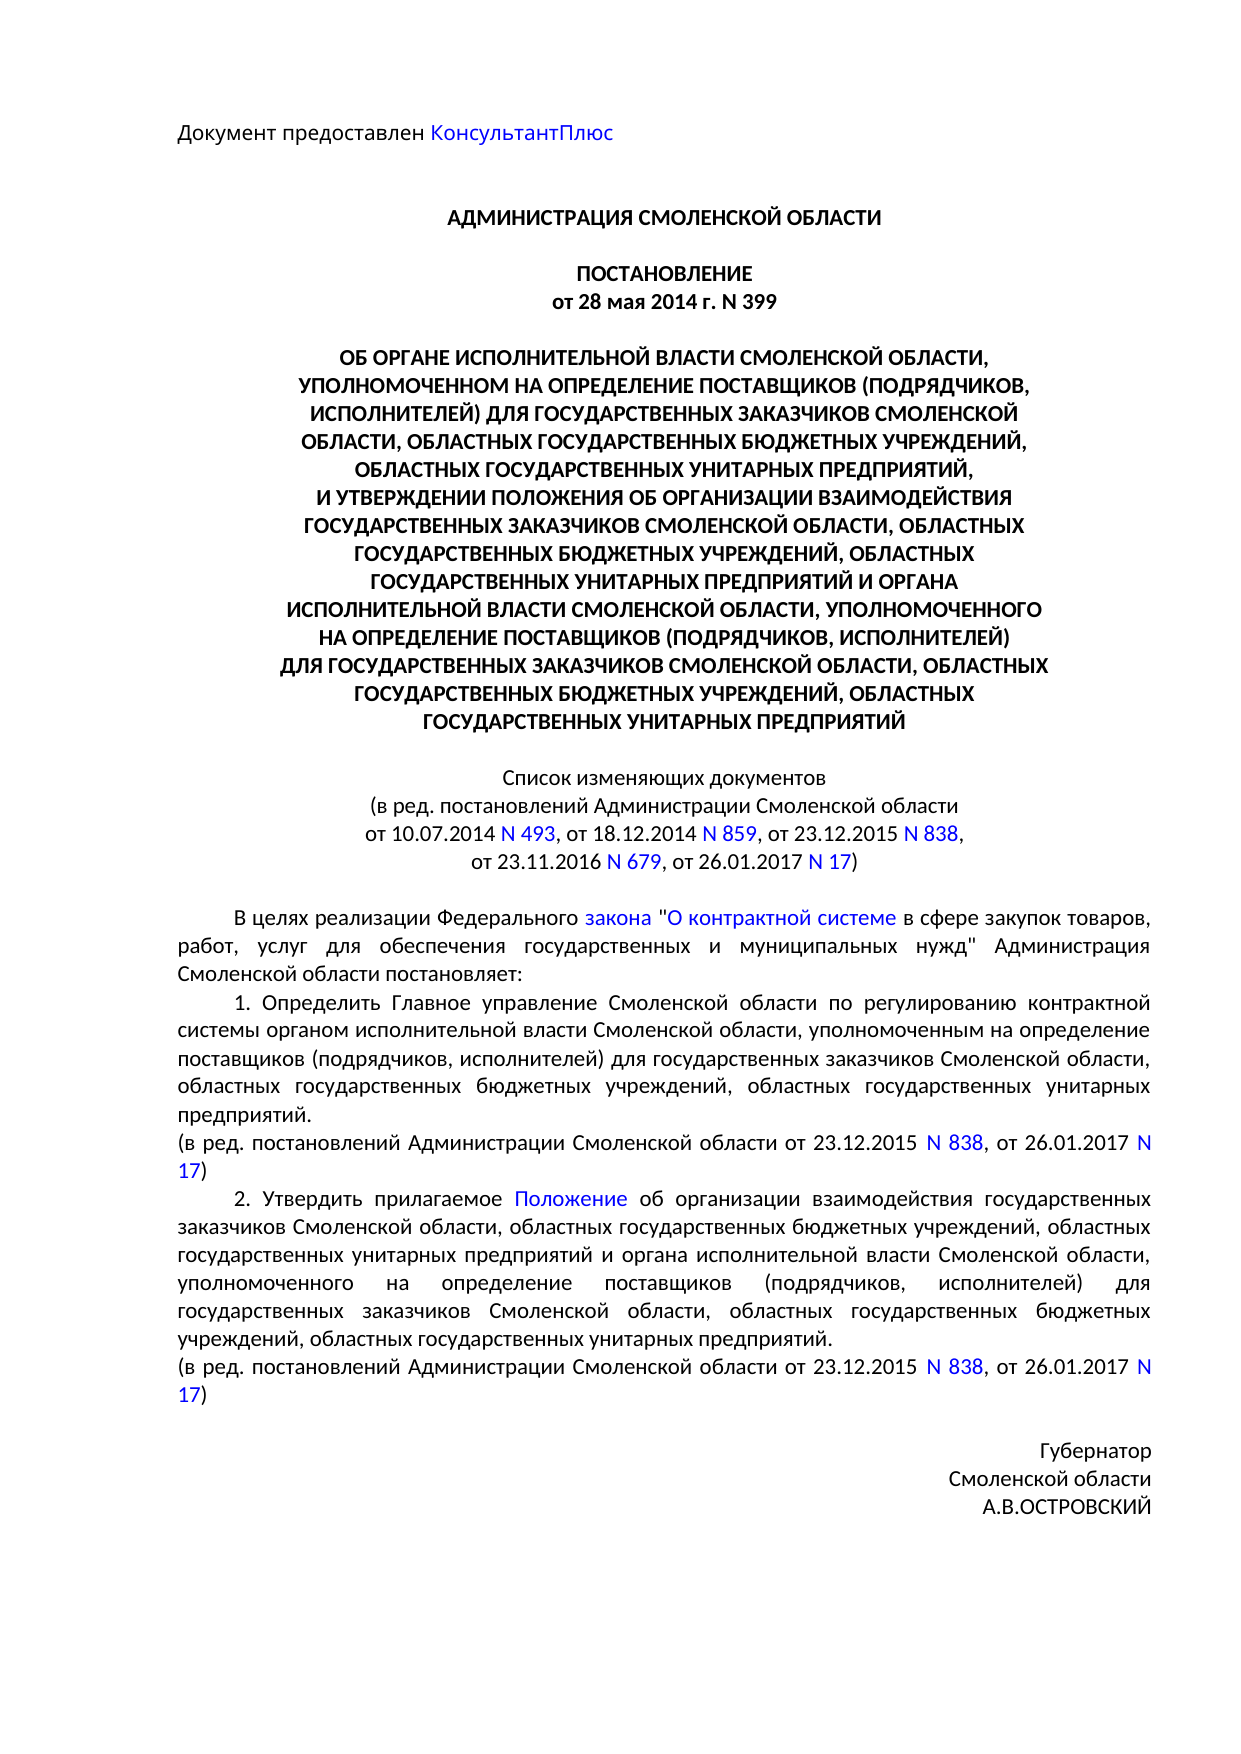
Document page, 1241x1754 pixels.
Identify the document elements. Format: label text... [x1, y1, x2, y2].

title ДЛЯ ГОСУДАРСТВЕННЫХ ЗАКАЗЧИКОВ СМОЛЕНСКОЙ ОБЛАСТИ, ОБЛАСТНЫХ [177, 651, 1152, 679]
title ОБ ОРГАНЕ ИСПОЛНИТЕЛЬНОЙ ВЛАСТИ СМОЛЕНСКОЙ ОБЛАСТИ, [177, 343, 1152, 371]
title НА ОПРЕДЕЛЕНИЕ ПОСТАВЩИКОВ (ПОДРЯДЧИКОВ, ИСПОЛНИТЕЛЕЙ) [177, 623, 1152, 651]
text (в ред. постановлений Администрации Смоленской области от 23.12.2015 N 838, от 26.01.2017 N 17) [177, 1128, 1152, 1184]
text А.В.ОСТРОВСКИЙ [177, 1492, 1152, 1520]
title И УТВЕРЖДЕНИИ ПОЛОЖЕНИЯ ОБ ОРГАНИЗАЦИИ ВЗАИМОДЕЙСТВИЯ [177, 483, 1152, 511]
title ПОСТАНОВЛЕНИЕ [177, 259, 1152, 287]
text (в ред. постановлений Администрации Смоленской области от 23.12.2015 N 838, от 26.01.2017 N 17) [177, 1352, 1152, 1408]
title ГОСУДАРСТВЕННЫХ УНИТАРНЫХ ПРЕДПРИЯТИЙ [177, 707, 1152, 735]
text Список изменяющих документов [177, 763, 1152, 791]
text Губернатор [177, 1436, 1152, 1464]
title от 28 мая 2014 г. N 399 [177, 287, 1152, 315]
title ГОСУДАРСТВЕННЫХ БЮДЖЕТНЫХ УЧРЕЖДЕНИЙ, ОБЛАСТНЫХ [177, 679, 1152, 707]
title ИСПОЛНИТЕЛЬНОЙ ВЛАСТИ СМОЛЕНСКОЙ ОБЛАСТИ, УПОЛНОМОЧЕННОГО [177, 595, 1152, 623]
title ГОСУДАРСТВЕННЫХ ЗАКАЗЧИКОВ СМОЛЕНСКОЙ ОБЛАСТИ, ОБЛАСТНЫХ [177, 511, 1152, 539]
text В целях реализации Федерального закона "О контрактной системе в сфере закупок товаров, работ, услуг для обеспечения государственных и муниципальных нужд" Администрация Смоленской области постановляет: [177, 903, 1152, 988]
title Документ предоставлен КонсультантПлюс [177, 118, 1152, 175]
text от 10.07.2014 N 493, от 18.12.2014 N 859, от 23.12.2015 N 838, [177, 819, 1152, 847]
text Смоленской области [177, 1464, 1152, 1492]
title АДМИНИСТРАЦИЯ СМОЛЕНСКОЙ ОБЛАСТИ [177, 203, 1152, 231]
title ГОСУДАРСТВЕННЫХ УНИТАРНЫХ ПРЕДПРИЯТИЙ И ОРГАНА [177, 567, 1152, 595]
text от 23.11.2016 N 679, от 26.01.2017 N 17) [177, 847, 1152, 876]
title УПОЛНОМОЧЕННОМ НА ОПРЕДЕЛЕНИЕ ПОСТАВЩИКОВ (ПОДРЯДЧИКОВ, [177, 371, 1152, 399]
title ОБЛАСТИ, ОБЛАСТНЫХ ГОСУДАРСТВЕННЫХ БЮДЖЕТНЫХ УЧРЕЖДЕНИЙ, [177, 427, 1152, 455]
text 1. Определить Главное управление Смоленской области по регулированию контрактной системы органом исполнительной власти Смоленской области, уполномоченным на определение поставщиков (подрядчиков, исполнителей) для государственных заказчиков Смоленской области, областных государственных бюджетных учреждений, областных государственных унитарных предприятий. [177, 988, 1152, 1128]
text (в ред. постановлений Администрации Смоленской области [177, 791, 1152, 819]
text 2. Утвердить прилагаемое Положение об организации взаимодействия государственных заказчиков Смоленской области, областных государственных бюджетных учреждений, областных государственных унитарных предприятий и органа исполнительной власти Смоленской области, уполномоченного на определение поставщиков (подрядчиков, исполнителей) для государственных заказчиков Смоленской области, областных государственных бюджетных учреждений, областных государственных унитарных предприятий. [177, 1184, 1152, 1352]
title ОБЛАСТНЫХ ГОСУДАРСТВЕННЫХ УНИТАРНЫХ ПРЕДПРИЯТИЙ, [177, 455, 1152, 483]
title ИСПОЛНИТЕЛЕЙ) ДЛЯ ГОСУДАРСТВЕННЫХ ЗАКАЗЧИКОВ СМОЛЕНСКОЙ [177, 399, 1152, 427]
title ГОСУДАРСТВЕННЫХ БЮДЖЕТНЫХ УЧРЕЖДЕНИЙ, ОБЛАСТНЫХ [177, 539, 1152, 567]
